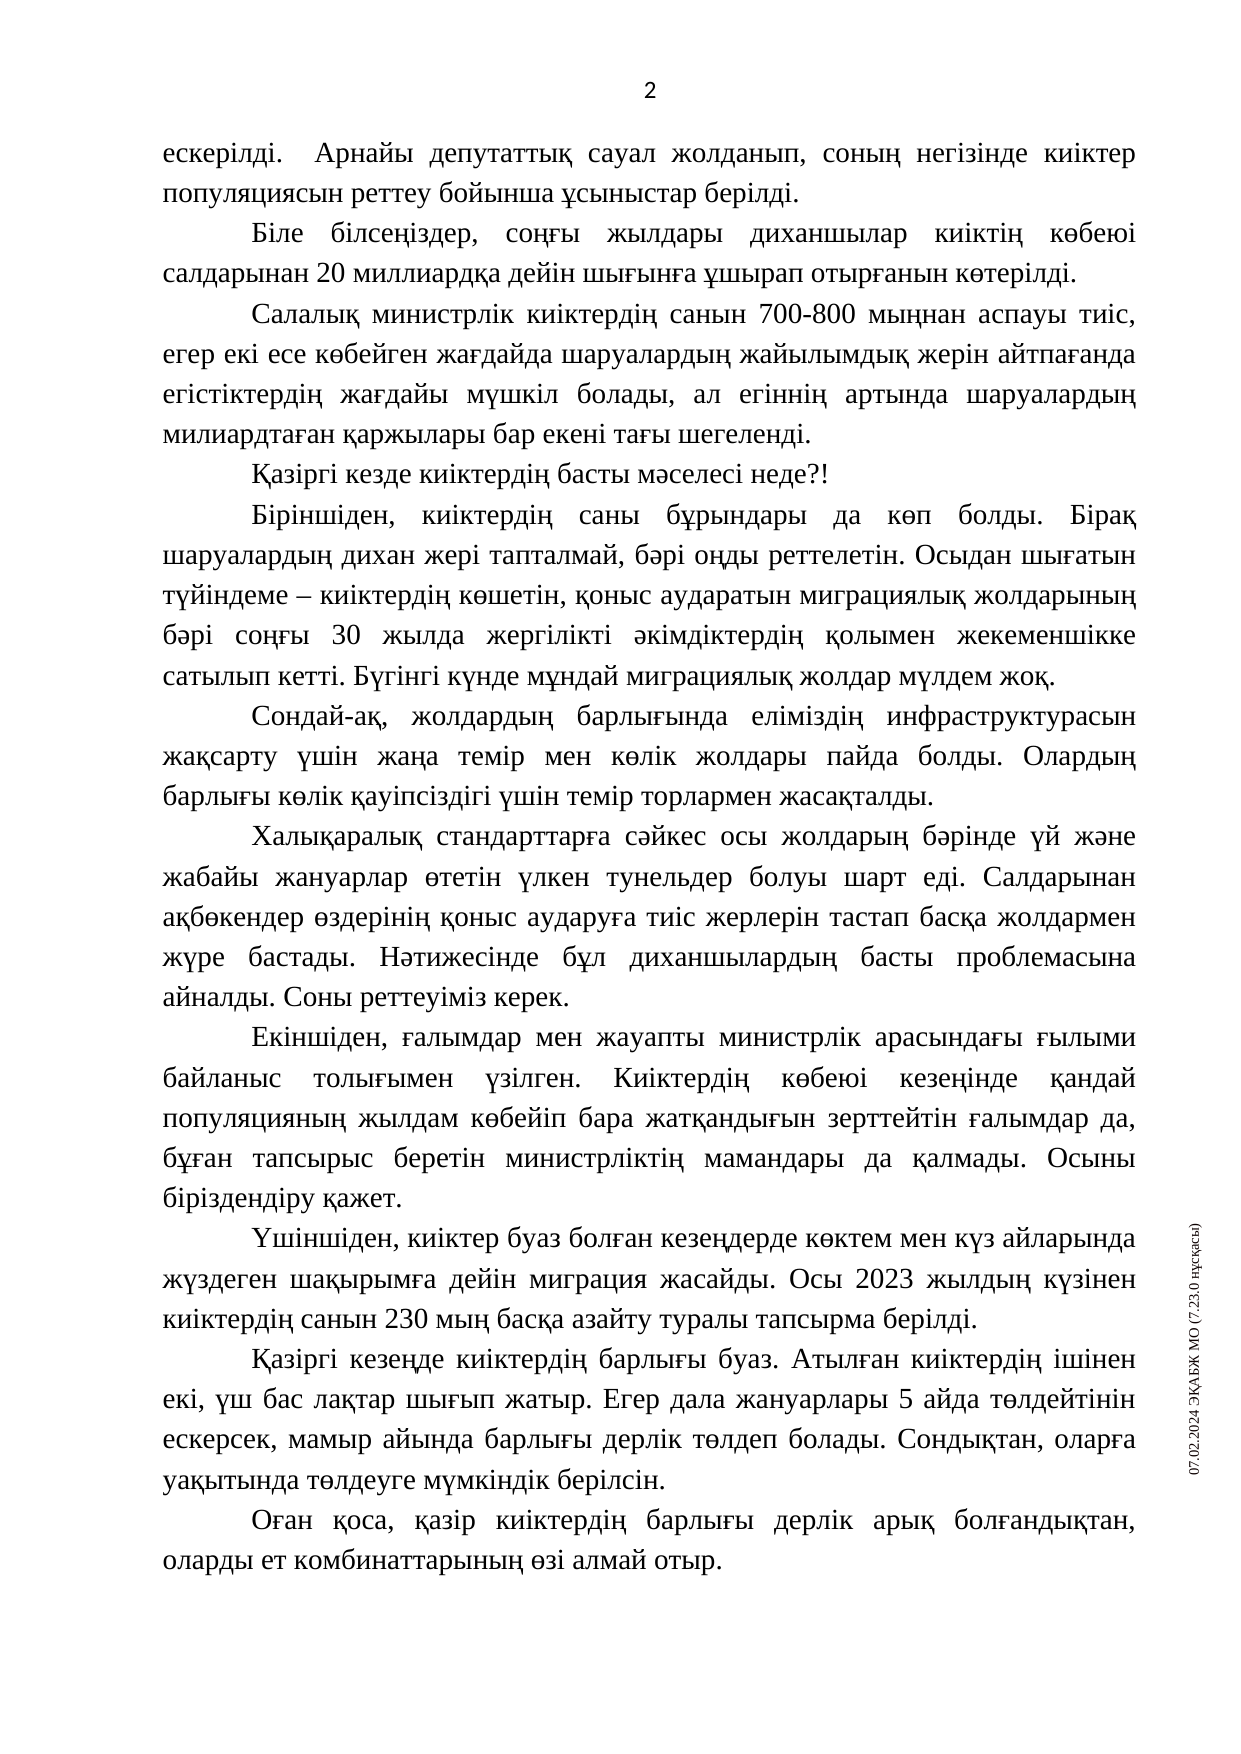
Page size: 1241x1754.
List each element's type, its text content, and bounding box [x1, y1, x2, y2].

text Біле білсеңіздер, соңғы жылдары диханшылар киіктің көбеюі салдарынан 20 миллиардқа дейін шығынға ұшырап отырғанын көтерілді. [162, 215, 1137, 289]
text Сондай-ақ, жолдардың барлығында еліміздің инфраструктурасын жақсарту үшін жаңа темір мен көлік жолдары пайда болды. Олардың барлығы көлік қауіпсіздігі үшін темір торлармен жасақталды. [162, 698, 1137, 812]
text Халықаралық стандарттарға сәйкес осы жолдарың бәрінде үй және жабайы жануарлар өтетін үлкен тунельдер болуы шарт еді. Салдарынан ақбөкендер өздерінің қоныс аударуға тиіс жерлерін тастап басқа жолдармен жүре бастады. Нәтижесінде бұл диханшылардың басты проблемасына айналды. Соны реттеуіміз керек. [162, 818, 1137, 1013]
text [162, 135, 1137, 209]
text Оған қоса, қазір киіктердің барлығы дерлік арық болғандықтан, оларды ет комбинаттарының өзі алмай отыр. [162, 1502, 1137, 1576]
text Біріншіден, киіктердің саны бұрындары да көп болды. Бірақ шаруалардың дихан жері тапталмай, бәрі оңды реттелетін. Осыдан шығатын түйіндеме – киіктердің көшетін, қоныс аударатын миграциялық жолдарының бәрі соңғы 30 жылда жергілікті әкімдіктердің қолымен жекеменшікке сатылып кетті. Бүгінгі күнде мұндай миграциялық жолдар мүлдем жоқ. [162, 497, 1137, 691]
text Қазіргі кезде киіктердің басты мәселесі неде?! [162, 457, 1137, 490]
text Қазіргі кезеңде киіктердің барлығы буаз. Атылған киіктердің ішінен екі, үш бас лақтар шығып жатыр. Егер дала жануарлары 5 айда төлдейтінін ескерсек, мамыр айында барлығы дерлік төлдеп болады. Сондықтан, оларға уақытында төлдеуге мүмкіндік берілсін. [162, 1341, 1137, 1495]
text Екіншіден, ғалымдар мен жауапты министрлік арасындағы ғылыми байланыс толығымен үзілген. Киіктердің көбеюі кезеңінде қандай популяцияның жылдам көбейіп бара жатқандығын зерттейтін ғалымдар да, бұған тапсырыс беретін министрліктің мамандары да қалмады. Осыны біріздендіру қажет. [162, 1019, 1137, 1214]
text Үшіншіден, киіктер буаз болған кезеңдерде көктем мен күз айларында жүздеген шақырымға дейін миграция жасайды. Осы 2023 жылдың күзінен киіктердің санын 230 мың басқа азайту туралы тапсырма берілді. [162, 1221, 1137, 1334]
text Салалық министрлік киіктердің санын 700-800 мыңнан аспауы тиіс, егер екі есе көбейген жағдайда шаруалардың жайылымдық жерін айтпағанда егістіктердің жағдайы мүшкіл болады, ал егіннің артында шаруалардың милиардтаған қаржылары бар екені тағы шегеленді. [162, 296, 1137, 450]
